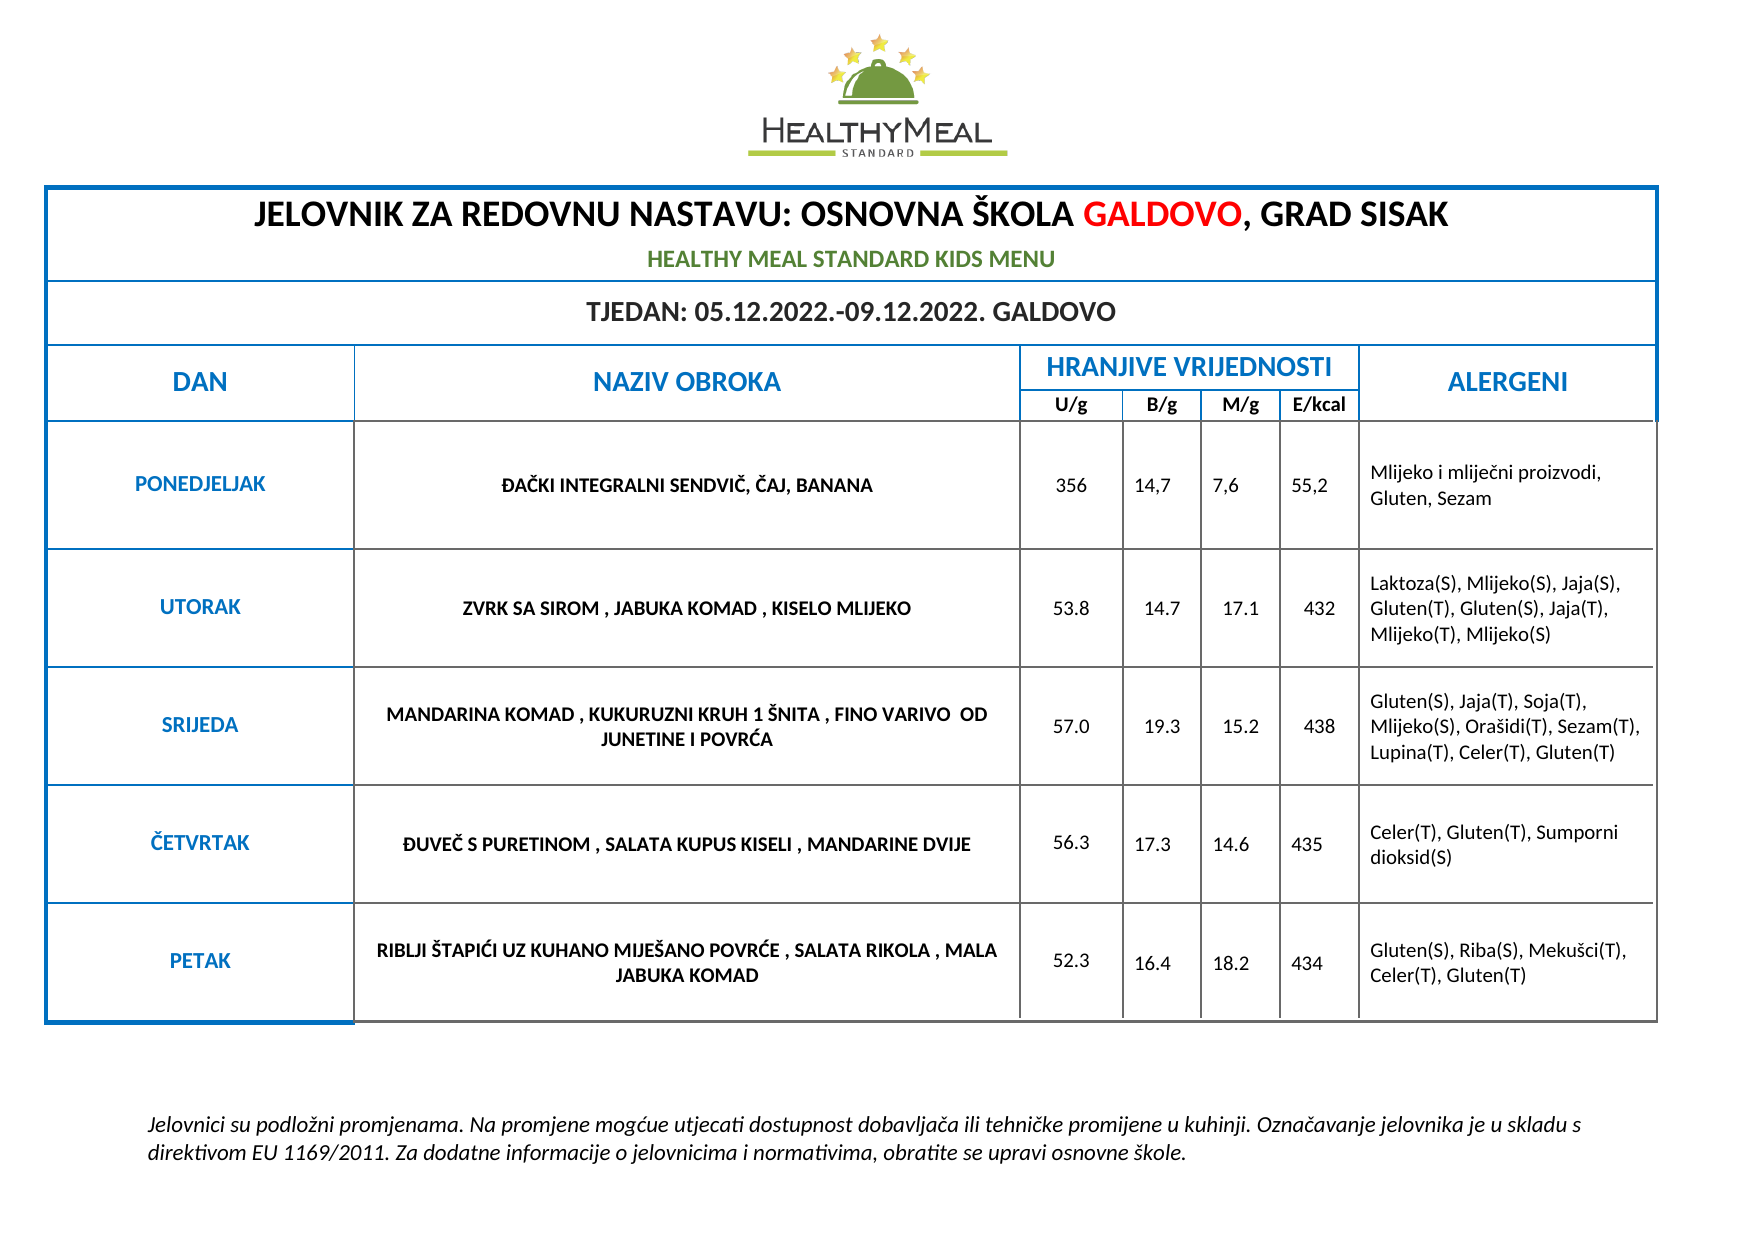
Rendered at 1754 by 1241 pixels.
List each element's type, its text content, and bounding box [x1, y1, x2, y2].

table_cell 356 [1021, 422, 1122, 548]
table_cell SRIJEDA [48, 668, 353, 784]
table_cell 52.3 [1020, 904, 1123, 1020]
table_cell 56.3 [1021, 786, 1122, 902]
table_cell UTORAK [48, 550, 353, 666]
table_cell 438 [1281, 668, 1358, 784]
table_cell 15.2 [1202, 668, 1279, 784]
table_cell Laktoza(S), Mlijeko(S), Jaja(S), Gluten(T), Gluten(S), Jaja(T), Mlijeko(T), Mlijeko(S) [1360, 548, 1656, 666]
picture [745, 29, 1008, 171]
table_cell Celer(T), Gluten(T), Sumporni dioksid(S) [1360, 784, 1656, 902]
table_cell 14.6 [1202, 786, 1279, 902]
table_cell 432 [1281, 550, 1358, 666]
table_cell DAN [48, 346, 354, 420]
table_cell 19.3 [1124, 668, 1200, 784]
table_cell Mlijeko i mliječni proizvodi, Gluten, Sezam [1360, 420, 1656, 548]
table_cell PETAK [48, 904, 353, 1020]
table_cell MANDARINA KOMAD , KUKURUZNI KRUH 1 ŠNITA , FINO VARIVO OD JUNETINE I POVRĆA [355, 668, 1019, 784]
table_cell U/g [1021, 391, 1122, 420]
table_cell 14,7 [1124, 422, 1200, 548]
table_header JELOVNIK ZA REDOVNU NASTAVU: OSNOVNA ŠKOLA GALDOVO, GRAD SISAK HEALTHY MEAL STANDARD KIDS MENU [48, 190, 1655, 280]
table_cell ČETVRTAK [48, 786, 353, 902]
table_cell ALERGENI [1360, 346, 1655, 420]
table_cell Gluten(S), Riba(S), Mekušci(T), Celer(T), Gluten(T) [1359, 902, 1656, 1020]
table_cell 16.4 [1123, 904, 1201, 1020]
table_cell HRANJIVE VRIJEDNOSTI [1021, 346, 1358, 389]
table_cell NAZIV OBROKA [355, 346, 1019, 420]
table_cell B/g [1123, 391, 1200, 420]
table_cell 57.0 [1021, 668, 1122, 784]
table_cell E/kcal [1281, 391, 1358, 420]
table_cell ZVRK SA SIROM , JABUKA KOMAD , KISELO MLIJEKO [355, 550, 1019, 666]
table_cell 18.2 [1201, 904, 1280, 1020]
table_cell 55,2 [1281, 422, 1358, 548]
table_cell TJEDAN: 05.12.2022.-09.12.2022. GALDOVO [48, 282, 1655, 344]
table_cell PONEDJELJAK [48, 422, 353, 548]
table_cell 53.8 [1021, 550, 1122, 666]
table_cell 17.1 [1202, 550, 1279, 666]
table_cell 434 [1280, 904, 1359, 1020]
table_cell 7,6 [1202, 422, 1279, 548]
table_cell Gluten(S), Jaja(T), Soja(T), Mlijeko(S), Orašidi(T), Sezam(T), Lupina(T), Celer(T), Gluten(T) [1360, 666, 1656, 784]
table_cell RIBLJI ŠTAPIĆI UZ KUHANO MIJEŠANO POVRĆE , SALATA RIKOLA , MALA JABUKA KOMAD [355, 904, 1020, 1020]
table_cell 14.7 [1124, 550, 1200, 666]
table_cell ĐAČKI INTEGRALNI SENDVIČ, ČAJ, BANANA [355, 422, 1019, 548]
table_cell 17.3 [1124, 786, 1200, 902]
table_cell ĐUVEČ S PURETINOM , SALATA KUPUS KISELI , MANDARINE DVIJE [355, 786, 1019, 902]
table_cell 435 [1281, 786, 1358, 902]
table_cell M/g [1202, 391, 1279, 420]
